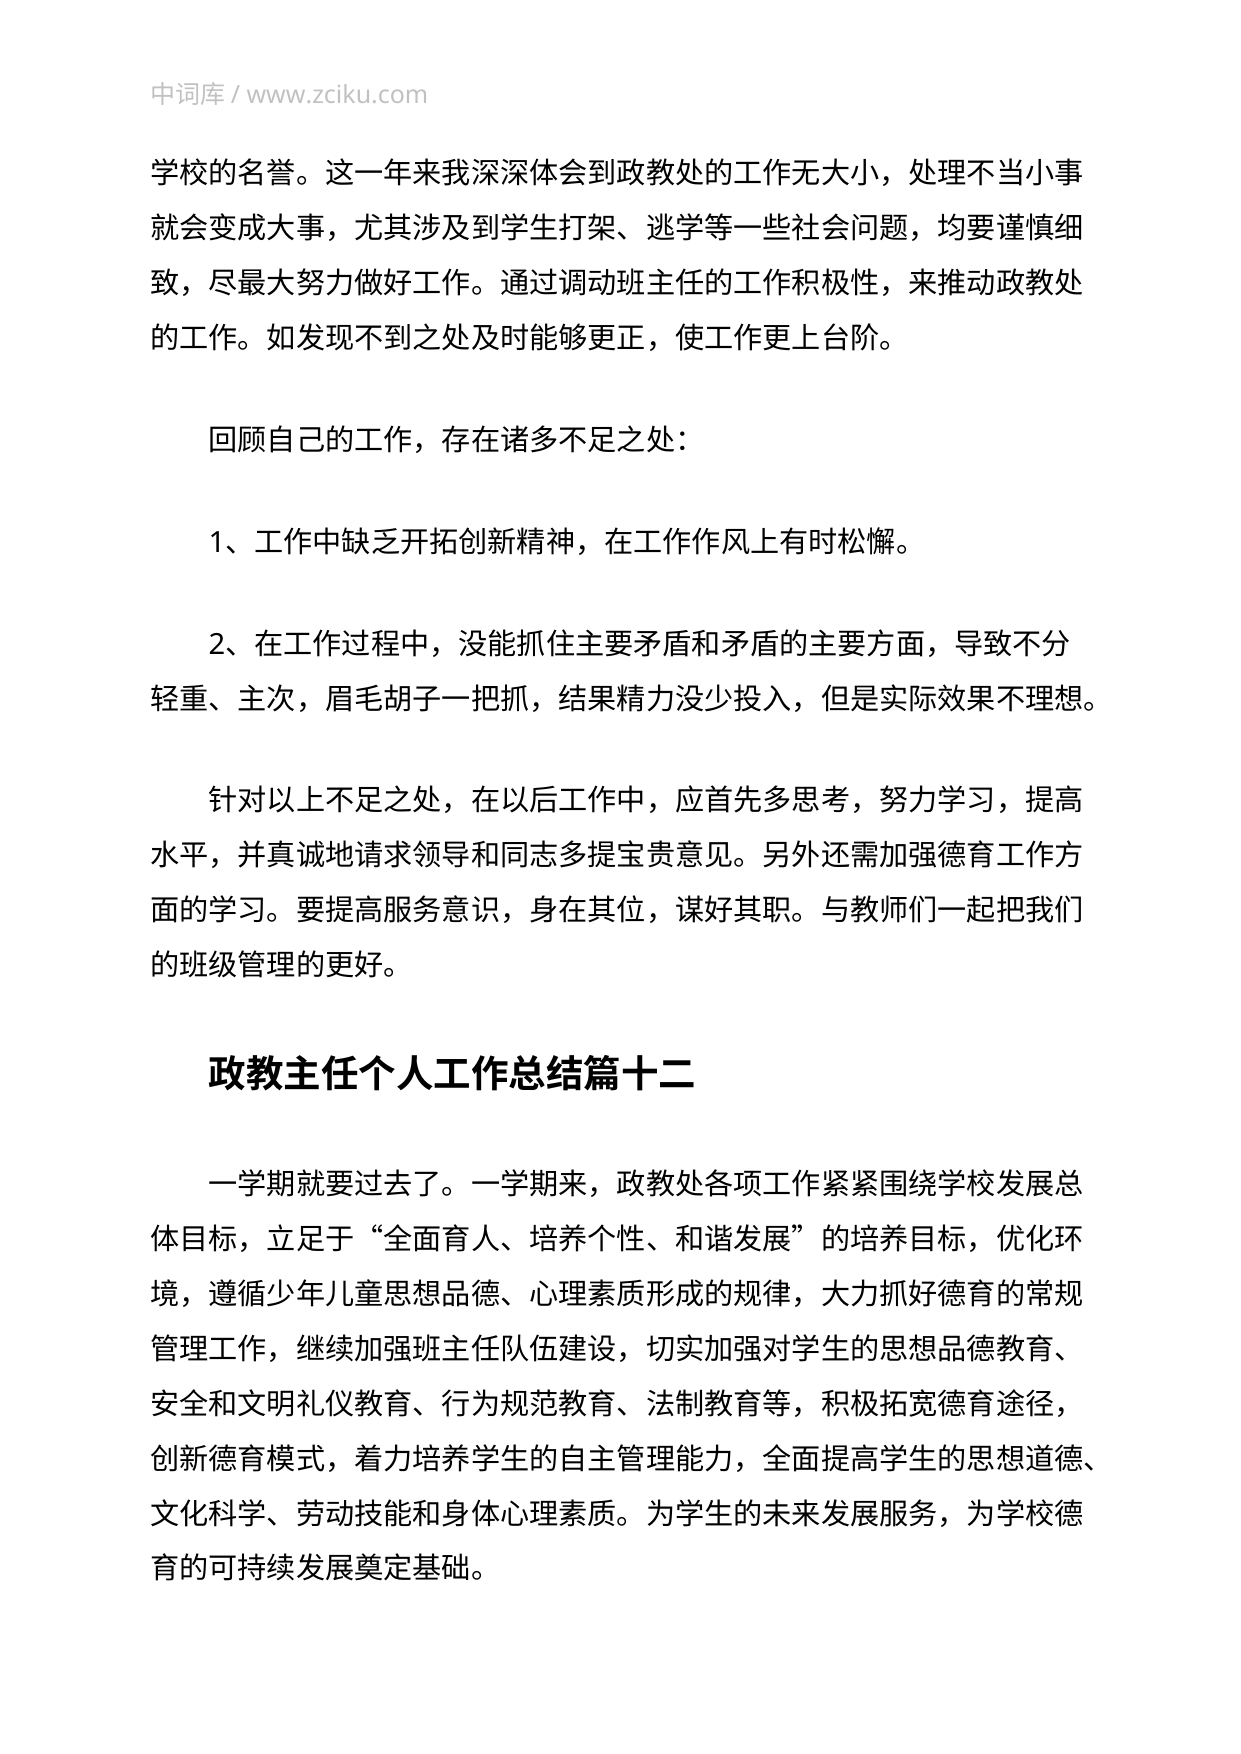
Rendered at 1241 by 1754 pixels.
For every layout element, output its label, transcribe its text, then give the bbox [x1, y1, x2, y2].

text 1、工作中缺乏开拓创新精神，在工作作风上有时松懈。 [150, 518, 1090, 561]
text 2、在工作过程中，没能抓住主要矛盾和矛盾的主要方面，导致不分轻重、主次，眉毛胡子一把抓，结果精力没少投入，但是实际效果不理想。 [150, 620, 1090, 717]
text 政教主任个人工作总结篇十二 [150, 1043, 1090, 1098]
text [150, 150, 1090, 357]
text 回顾自己的工作，存在诸多不足之处： [150, 416, 1090, 459]
text 一学期就要过去了。一学期来，政教处各项工作紧紧围绕学校发展总体目标，立足于“全面育人、培养个性、和谐发展”的培养目标，优化环境，遵循少年儿童思想品德、心理素质形成的规律，大力抓好德育的常规管理工作，继续加强班主任队伍建设，切实加强对学生的思想品德教育、安全和文明礼仪教育、行为规范教育、法制教育等，积极拓宽德育途径，创新德育模式，着力培养学生的自主管理能力，全面提高学生的思想道德、文化科学、劳动技能和身体心理素质。为学生的未来发展服务，为学校德育的可持续发展奠定基础。 [150, 1161, 1090, 1587]
text 针对以上不足之处，在以后工作中，应首先多思考，努力学习，提高水平，并真诚地请求领导和同志多提宝贵意见。另外还需加强德育工作方面的学习。要提高服务意识，身在其位，谋好其职。与教师们一起把我们的班级管理的更好。 [150, 777, 1090, 984]
